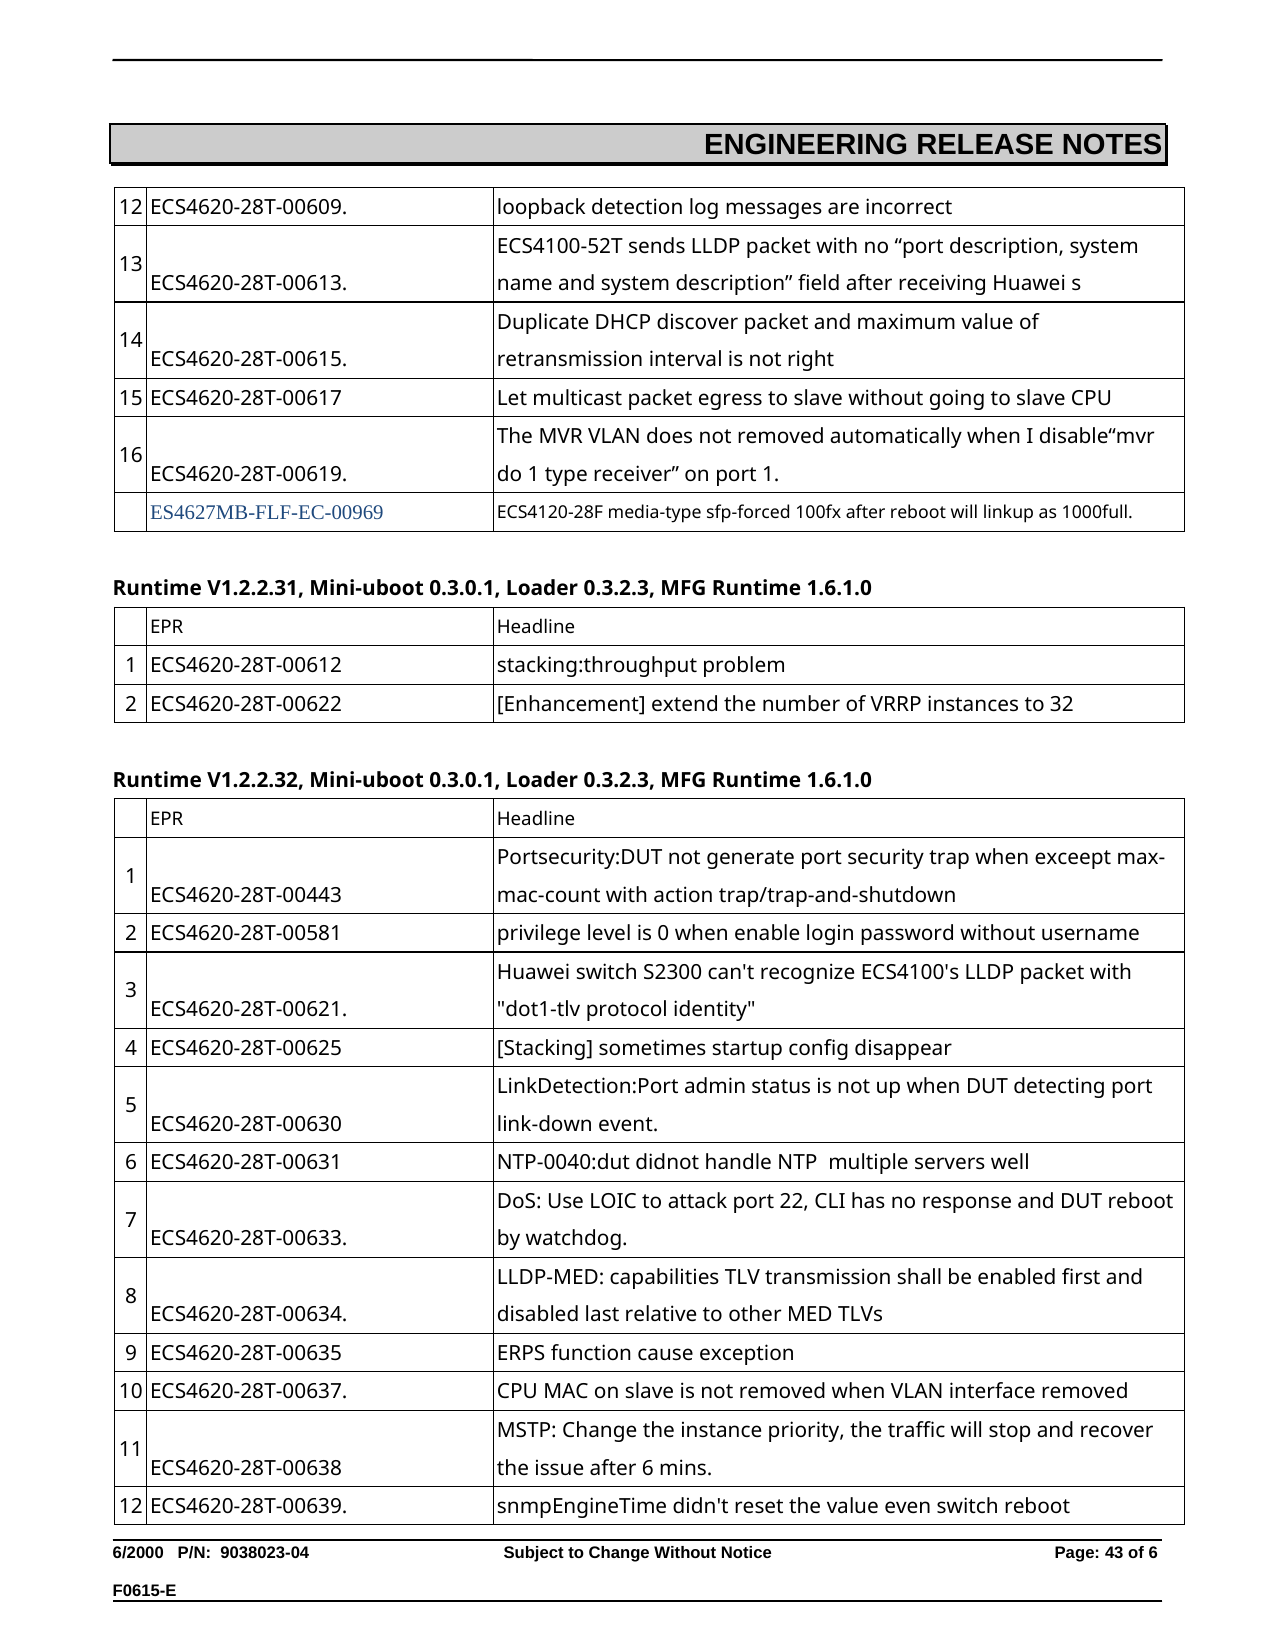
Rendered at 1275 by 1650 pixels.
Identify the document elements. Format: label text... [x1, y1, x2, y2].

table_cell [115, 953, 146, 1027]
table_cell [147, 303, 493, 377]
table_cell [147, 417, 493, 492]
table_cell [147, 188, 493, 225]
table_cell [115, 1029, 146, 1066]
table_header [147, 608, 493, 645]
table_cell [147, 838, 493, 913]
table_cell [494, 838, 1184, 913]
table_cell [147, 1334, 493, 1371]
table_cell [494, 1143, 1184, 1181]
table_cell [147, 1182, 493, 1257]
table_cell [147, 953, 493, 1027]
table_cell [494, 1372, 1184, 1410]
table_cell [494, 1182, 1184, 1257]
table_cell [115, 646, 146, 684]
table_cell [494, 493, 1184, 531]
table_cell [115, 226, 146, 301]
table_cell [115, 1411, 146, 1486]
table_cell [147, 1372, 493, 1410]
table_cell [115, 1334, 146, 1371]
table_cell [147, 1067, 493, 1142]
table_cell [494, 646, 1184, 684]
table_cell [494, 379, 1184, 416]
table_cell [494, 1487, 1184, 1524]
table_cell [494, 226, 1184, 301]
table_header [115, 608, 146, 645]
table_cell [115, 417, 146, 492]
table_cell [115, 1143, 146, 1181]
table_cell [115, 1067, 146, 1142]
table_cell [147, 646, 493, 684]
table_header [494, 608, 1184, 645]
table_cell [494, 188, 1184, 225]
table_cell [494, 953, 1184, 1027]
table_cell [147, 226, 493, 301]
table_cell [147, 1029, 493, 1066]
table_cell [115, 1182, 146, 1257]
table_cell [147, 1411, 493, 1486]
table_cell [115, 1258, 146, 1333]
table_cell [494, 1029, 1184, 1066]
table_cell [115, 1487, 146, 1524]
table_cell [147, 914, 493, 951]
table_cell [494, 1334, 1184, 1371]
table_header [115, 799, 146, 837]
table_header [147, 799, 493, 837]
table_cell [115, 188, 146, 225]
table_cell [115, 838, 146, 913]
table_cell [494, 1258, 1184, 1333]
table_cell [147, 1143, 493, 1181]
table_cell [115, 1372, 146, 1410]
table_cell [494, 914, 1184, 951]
text Runtime V1.2.2.32, Mini-uboot 0.3.0.1, Loader 0.3.2.3, MFG Runtime 1.6.1.0 [112, 761, 1162, 798]
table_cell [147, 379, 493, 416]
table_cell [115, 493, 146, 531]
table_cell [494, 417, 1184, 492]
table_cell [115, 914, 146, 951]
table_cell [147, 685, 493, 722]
text Runtime V1.2.2.31, Mini-uboot 0.3.0.1, Loader 0.3.2.3, MFG Runtime 1.6.1.0 [112, 569, 1162, 607]
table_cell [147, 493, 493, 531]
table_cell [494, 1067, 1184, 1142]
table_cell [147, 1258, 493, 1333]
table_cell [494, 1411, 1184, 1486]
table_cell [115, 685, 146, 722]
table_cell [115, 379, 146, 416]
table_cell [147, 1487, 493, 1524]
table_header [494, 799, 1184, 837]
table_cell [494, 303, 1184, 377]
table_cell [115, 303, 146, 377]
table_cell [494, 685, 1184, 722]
